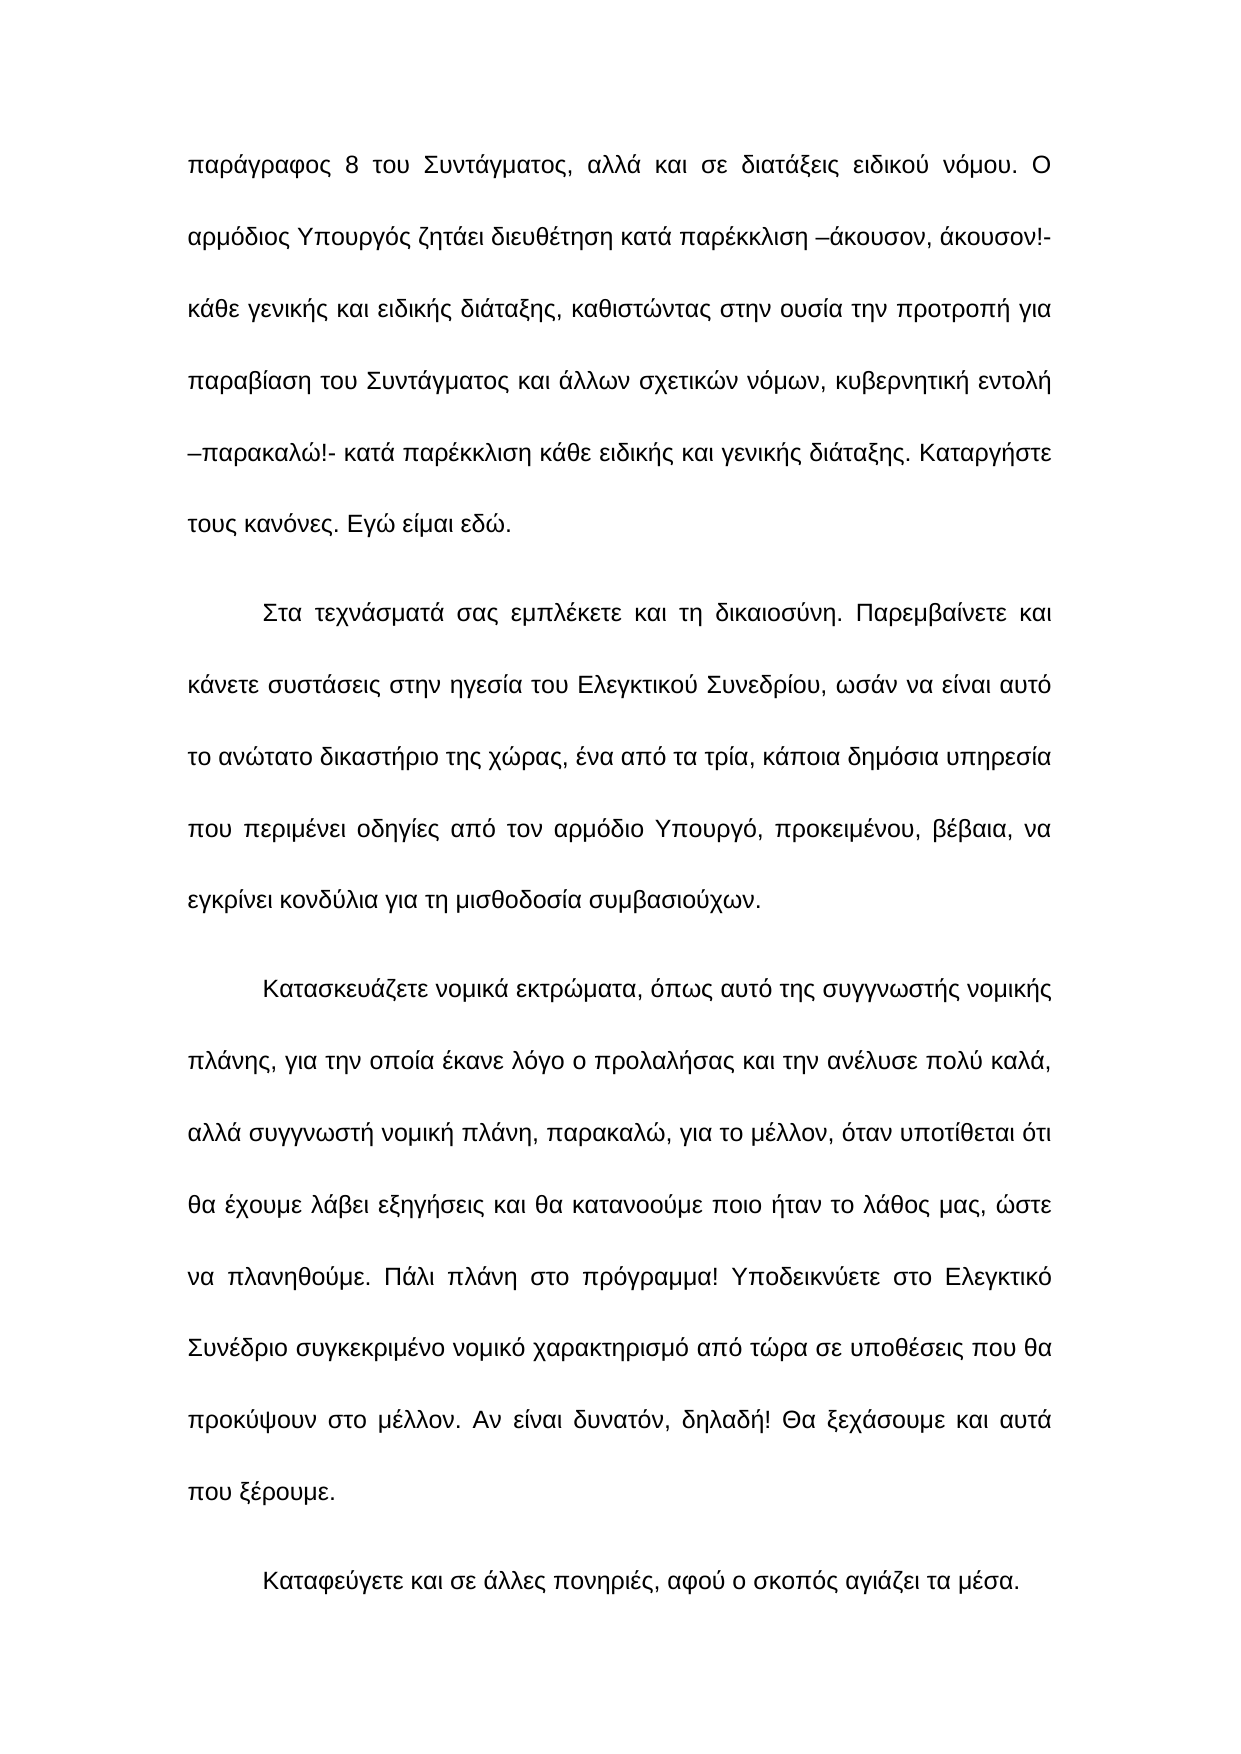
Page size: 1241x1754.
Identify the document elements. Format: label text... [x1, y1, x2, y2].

text Στα τεχνάσματά σας εμπλέκετε και τη δικαιοσύνη. Παρεμβαίνετε και κάνετε συστάσεις στην ηγεσία του Ελεγκτικού Συνεδρίου, ωσάν να είναι αυτό το ανώτατο δικαστήριο της χώρας, ένα από τα τρία, κάποια δημόσια υπηρεσία που περιμένει οδηγίες από τον αρμόδιο Υπουργό, προκειμένου, βέβαια, να εγκρίνει κονδύλια για τη μισθοδοσία συμβασιούχων. [187, 598, 1053, 914]
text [187, 150, 1053, 538]
text Κατασκευάζετε νομικά εκτρώματα, όπως αυτό της συγγνωστής νομικής πλάνης, για την οποία έκανε λόγο ο προλαλήσας και την ανέλυσε πολύ καλά, αλλά συγγνωστή νομική πλάνη, παρακαλώ, για το μέλλον, όταν υποτίθεται ότι θα έχουμε λάβει εξηγήσεις και θα κατανοούμε ποιο ήταν το λάθος μας, ώστε να πλανηθούμε. Πάλι πλάνη στο πρόγραμμα! Υποδεικνύετε στο Ελεγκτικό Συνέδριο συγκεκριμένο νομικό χαρακτηρισμό από τώρα σε υποθέσεις που θα προκύψουν στο μέλλον. Αν είναι δυνατόν, δηλαδή! Θα ξεχάσουμε και αυτά που ξέρουμε. [187, 974, 1053, 1506]
text Καταφεύγετε και σε άλλες πονηριές, αφού ο σκοπός αγιάζει τα μέσα. [187, 1566, 1053, 1594]
